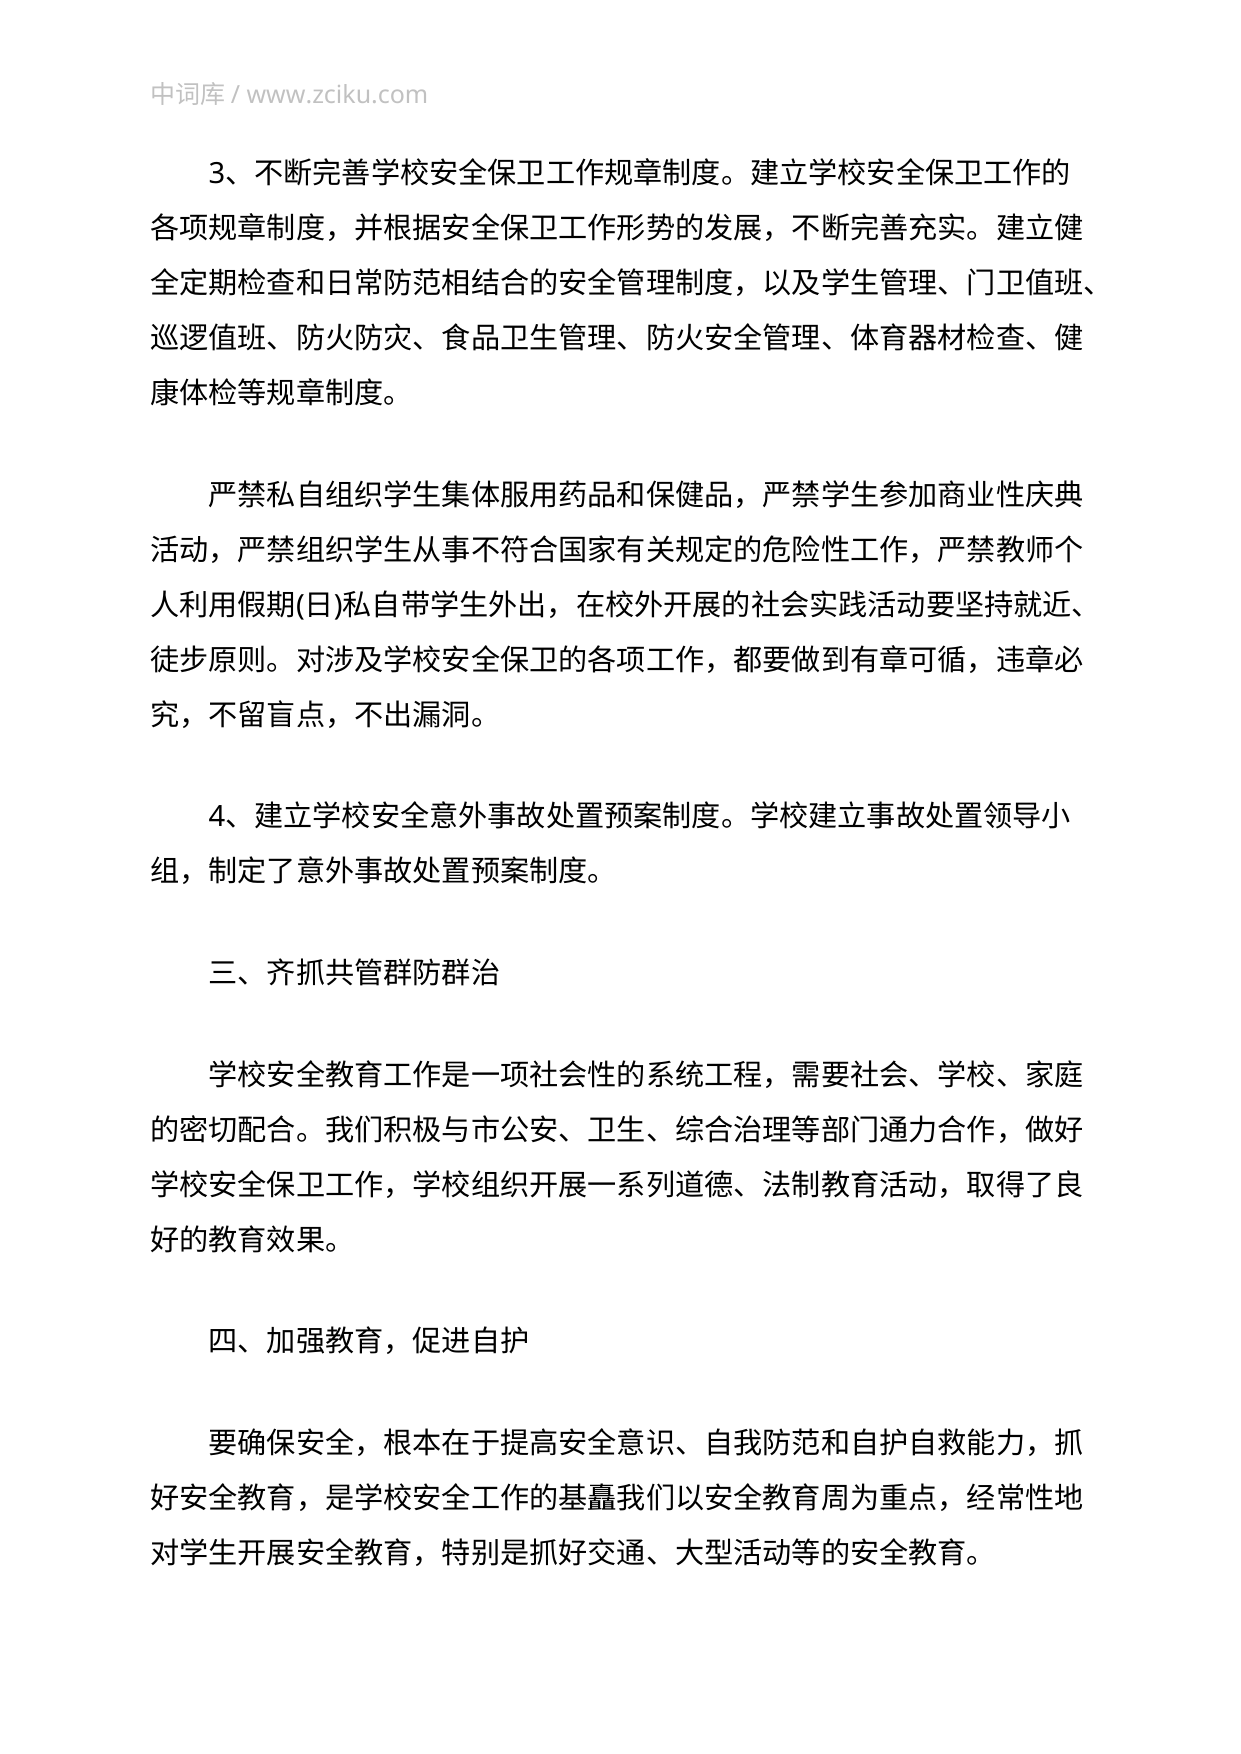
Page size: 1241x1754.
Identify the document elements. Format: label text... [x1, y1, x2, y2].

text 三、齐抓共管群防群治 [150, 950, 1090, 992]
text 要确保安全，根本在于提高安全意识、自我防范和自护自救能力，抓好安全教育，是学校安全工作的基矗我们以安全教育周为重点，经常性地对学生开展安全教育，特别是抓好交通、大型活动等的安全教育。 [150, 1420, 1090, 1572]
text 4、建立学校安全意外事故处置预案制度。学校建立事故处置领导小组，制定了意外事故处置预案制度。 [150, 793, 1090, 890]
text 学校安全教育工作是一项社会性的系统工程，需要社会、学校、家庭的密切配合。我们积极与市公安、卫生、综合治理等部门通力合作，做好学校安全保卫工作，学校组织开展一系列道德、法制教育活动，取得了良好的教育效果。 [150, 1051, 1090, 1258]
text 严禁私自组织学生集体服用药品和保健品，严禁学生参加商业性庆典活动，严禁组织学生从事不符合国家有关规定的危险性工作，严禁教师个人利用假期(日)私自带学生外出，在校外开展的社会实践活动要坚持就近、徒步原则。对涉及学校安全保卫的各项工作，都要做到有章可循，违章必究，不留盲点，不出漏洞。 [150, 471, 1090, 733]
text 3、不断完善学校安全保卫工作规章制度。建立学校安全保卫工作的各项规章制度，并根据安全保卫工作形势的发展，不断完善充实。建立健全定期检查和日常防范相结合的安全管理制度，以及学生管理、门卫值班、巡逻值班、防火防灾、食品卫生管理、防火安全管理、体育器材检查、健康体检等规章制度。 [150, 150, 1090, 412]
text 四、加强教育，促进自护 [150, 1318, 1090, 1360]
